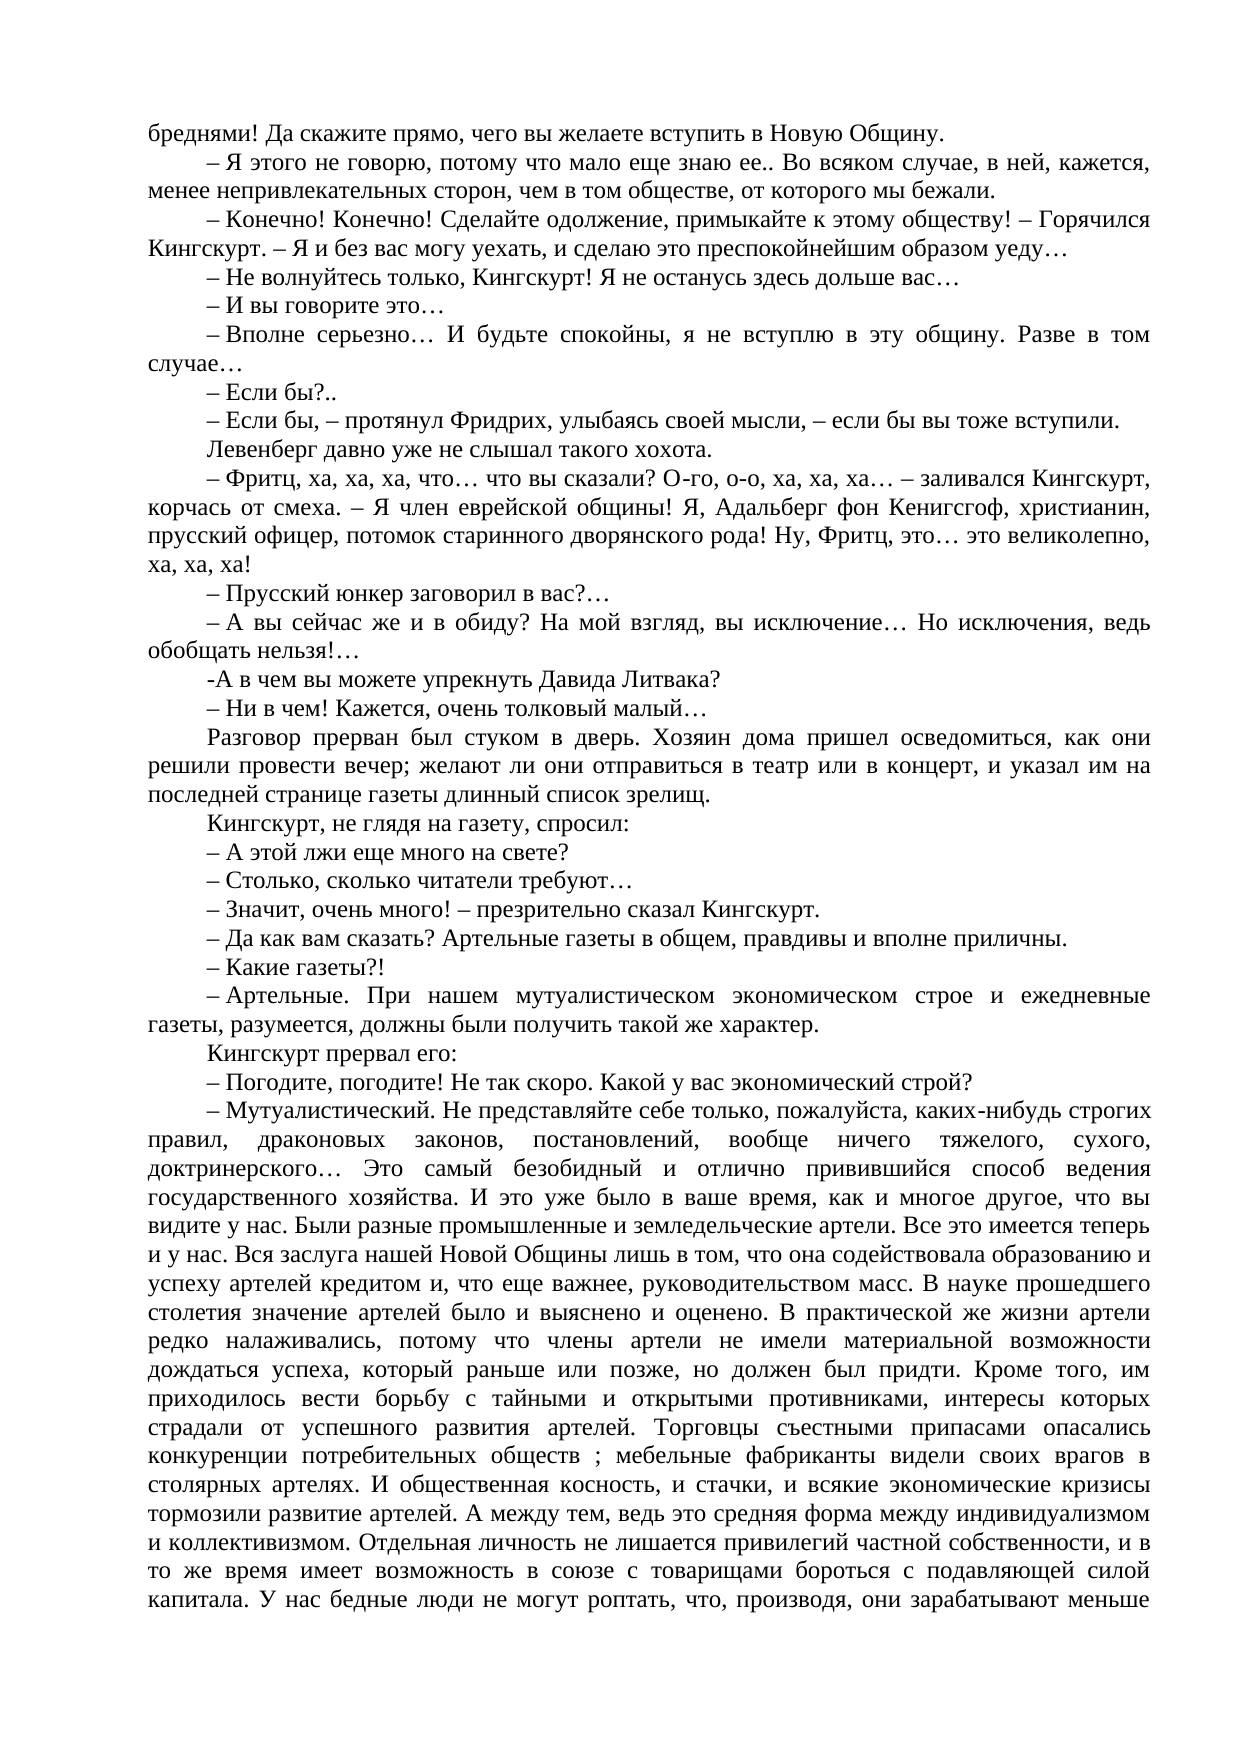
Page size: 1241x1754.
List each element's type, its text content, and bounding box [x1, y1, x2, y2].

text – Да как вам сказать? Артельные газеты в общем, правдивы и вполне приличны. [148, 923, 1152, 952]
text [148, 118, 1152, 147]
text – Ни в чем! Кажется, очень толковый малый… [148, 693, 1152, 722]
text – Конечно! Конечно! Сделайте одолжение, примыкайте к этому обществу! – Горячился Кингскурт. – Я и без вас могу уехать, и сделаю это преспокойнейшим образом уеду… [148, 204, 1152, 262]
text – Не волнуйтесь только, Кингскурт! Я не останусь здесь дольше вас… [148, 262, 1152, 291]
text Кингскурт прервал его: [148, 1038, 1152, 1067]
text Разговор прерван был стуком в дверь. Хозяин дома пришел осведомиться, как они решили провести вечер; желают ли они отправиться в театр или в концерт, и указал им на последней странице газеты длинный список зрелищ. [148, 722, 1152, 808]
text – Если бы, – протянул Фридрих, улыбаясь своей мысли, – если бы вы тоже вступили. [148, 406, 1152, 434]
text – А вы сейчас же и в обиду? На мой взгляд, вы исключение… Но исключения, ведь обобщать нельзя!… [148, 607, 1152, 664]
text Левенберг давно уже не слышал такого хохота. [148, 434, 1152, 463]
text -А в чем вы можете упрекнуть Давида Литвака? [148, 664, 1152, 693]
text – Фритц, ха, ха, ха, что… что вы сказали? О-го, о-о, ха, ха, ха… – заливался Кингскурт, корчась от смеха. – Я член еврейской общины! Я, Адальберг фон Кенигсгоф, христианин, прусский офицер, потомок старинного дворянского рода! Ну, Фритц, это… это великолепно, ха, ха, ха! [148, 463, 1152, 578]
text – Если бы?.. [148, 377, 1152, 406]
text – Столько, сколько читатели требуют… [148, 866, 1152, 894]
text – Погодите, погодите! Не так скоро. Какой у вас экономический строй? [148, 1067, 1152, 1096]
text – А этой лжи еще много на свете? [148, 837, 1152, 866]
text – И вы говорите это… [148, 291, 1152, 319]
text – Какие газеты?! [148, 952, 1152, 981]
text – Я этого не говорю, потому что мало еще знаю ее.. Во всяком случае, в ней, кажется, менее непривлекательных сторон, чем в том обществе, от которого мы бежали. [148, 147, 1152, 204]
text – Прусский юнкер заговорил в вас?… [148, 578, 1152, 607]
text – Вполне серьезно… И будьте спокойны, я не вступлю в эту общину. Разве в том случае… [148, 319, 1152, 377]
text – Значит, очень много! – презрительно сказал Кингскурт. [148, 894, 1152, 923]
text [148, 1096, 1152, 1613]
text – Артельные. При нашем мутуалистическом экономическом строе и ежедневные газеты, разумеется, должны были получить такой же характер. [148, 981, 1152, 1038]
text Кингскурт, не глядя на газету, спросил: [148, 808, 1152, 837]
